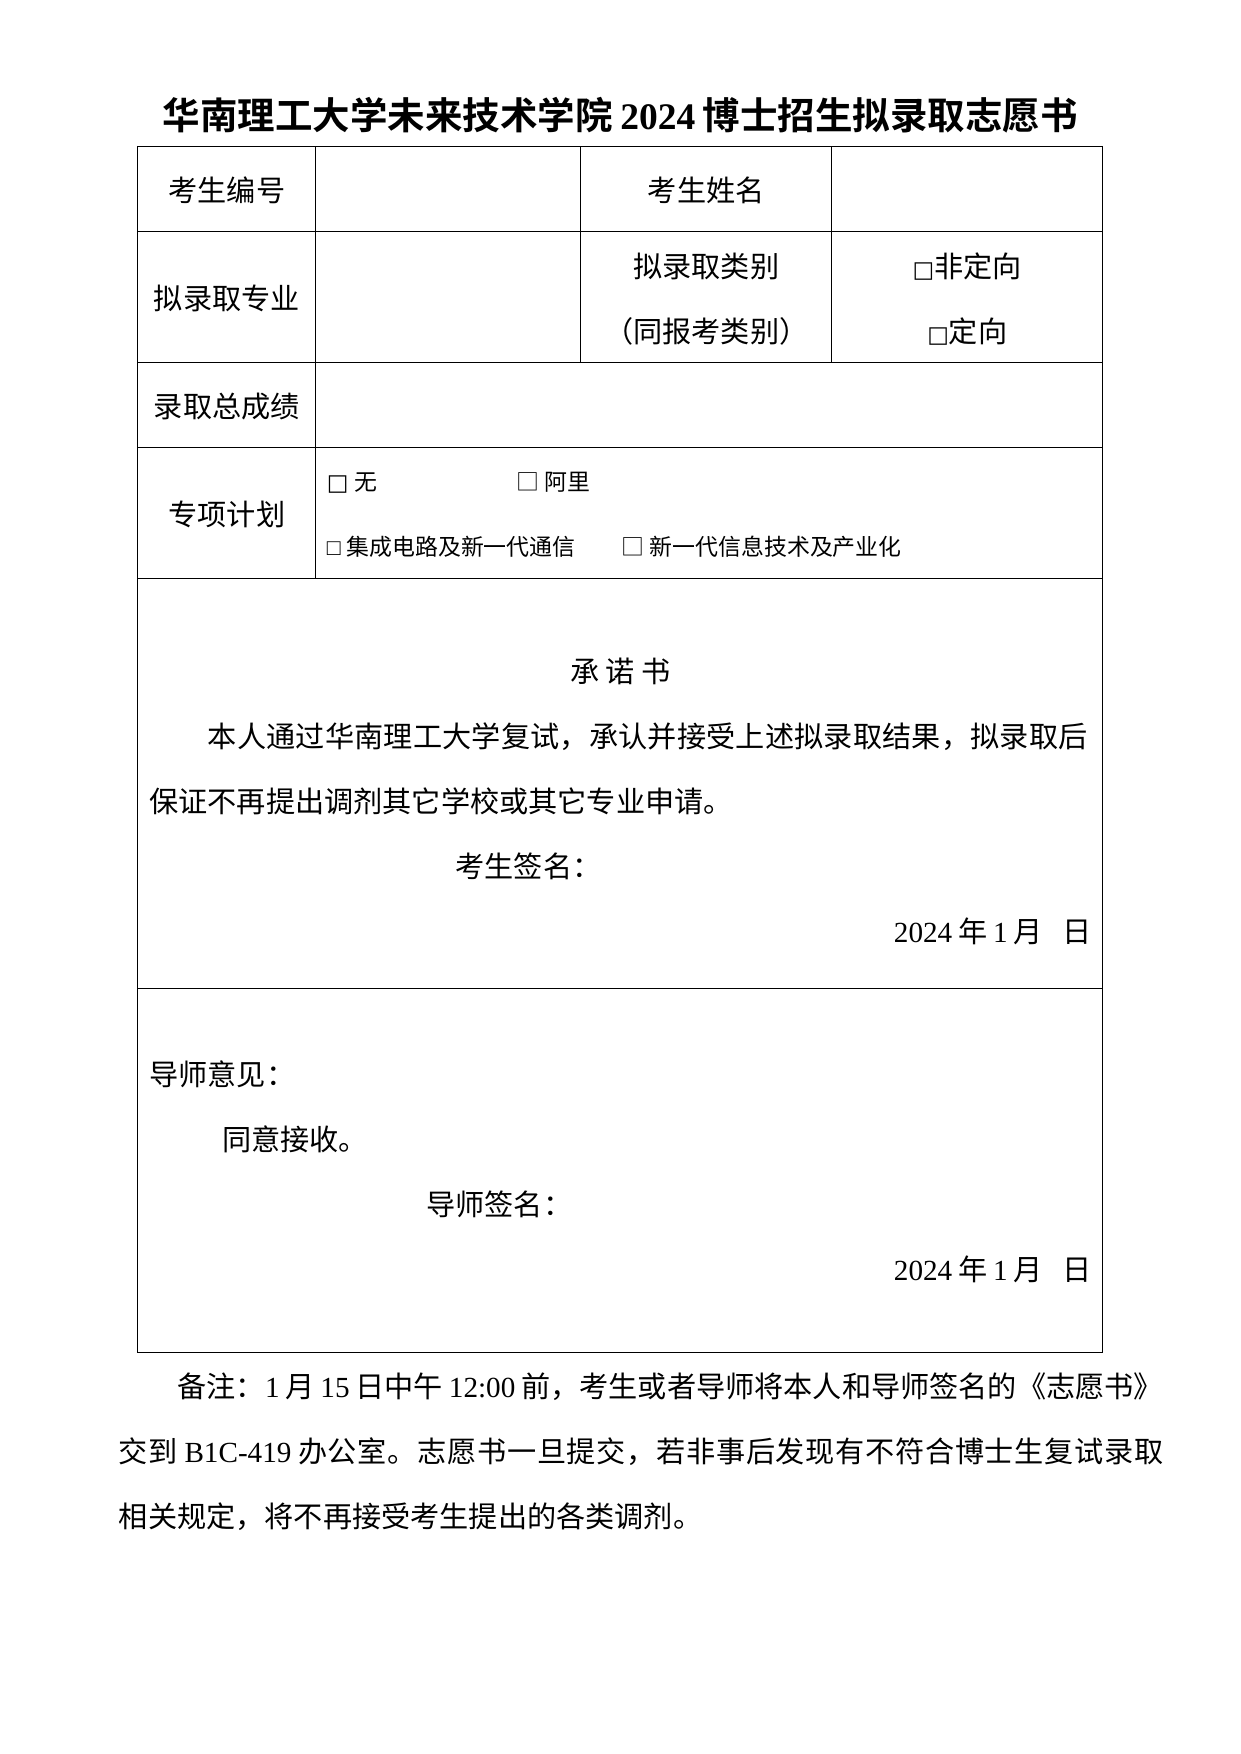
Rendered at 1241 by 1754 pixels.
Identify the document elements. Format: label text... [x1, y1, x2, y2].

table_cell 拟录取专业 [138, 232, 315, 362]
table_header [316, 147, 580, 231]
table_header 考生编号 [138, 147, 315, 231]
table_cell 导师意见： 同意接收。 导师签名： 2024年1月 日 [138, 989, 1102, 1352]
table_cell □非定向 □定向 [832, 232, 1102, 362]
table_header [832, 147, 1102, 231]
table_cell 拟录取类别 （同报考类别） [581, 232, 831, 362]
text 备注：1月15日中午12:00前，考生或者导师将本人和导师签名的《志愿书》交到B1C-419办公室。志愿书一旦提交，若非事后发现有不符合博士生复试录取相关规定，将不再接受考生提出的各类调剂。 [119, 1353, 1165, 1548]
table_cell □ 无 □ 阿里 □ 集成电路及新一代通信 □ 新一代信息技术及产业化 [316, 448, 1102, 578]
table_cell [316, 232, 580, 362]
table_header 考生姓名 [581, 147, 831, 231]
table_cell 专项计划 [138, 448, 315, 578]
table_cell 承 诺 书 本人通过华南理工大学复试，承认并接受上述拟录取结果，拟录取后保证不再提出调剂其它学校或其它专业申请。 考生签名： 2024年1月 日 [138, 579, 1102, 988]
table_cell 录取总成绩 [138, 363, 315, 447]
text 华南理工大学未来技术学院2024博士招生拟录取志愿书 [75, 81, 1165, 146]
table_cell [316, 363, 1102, 447]
